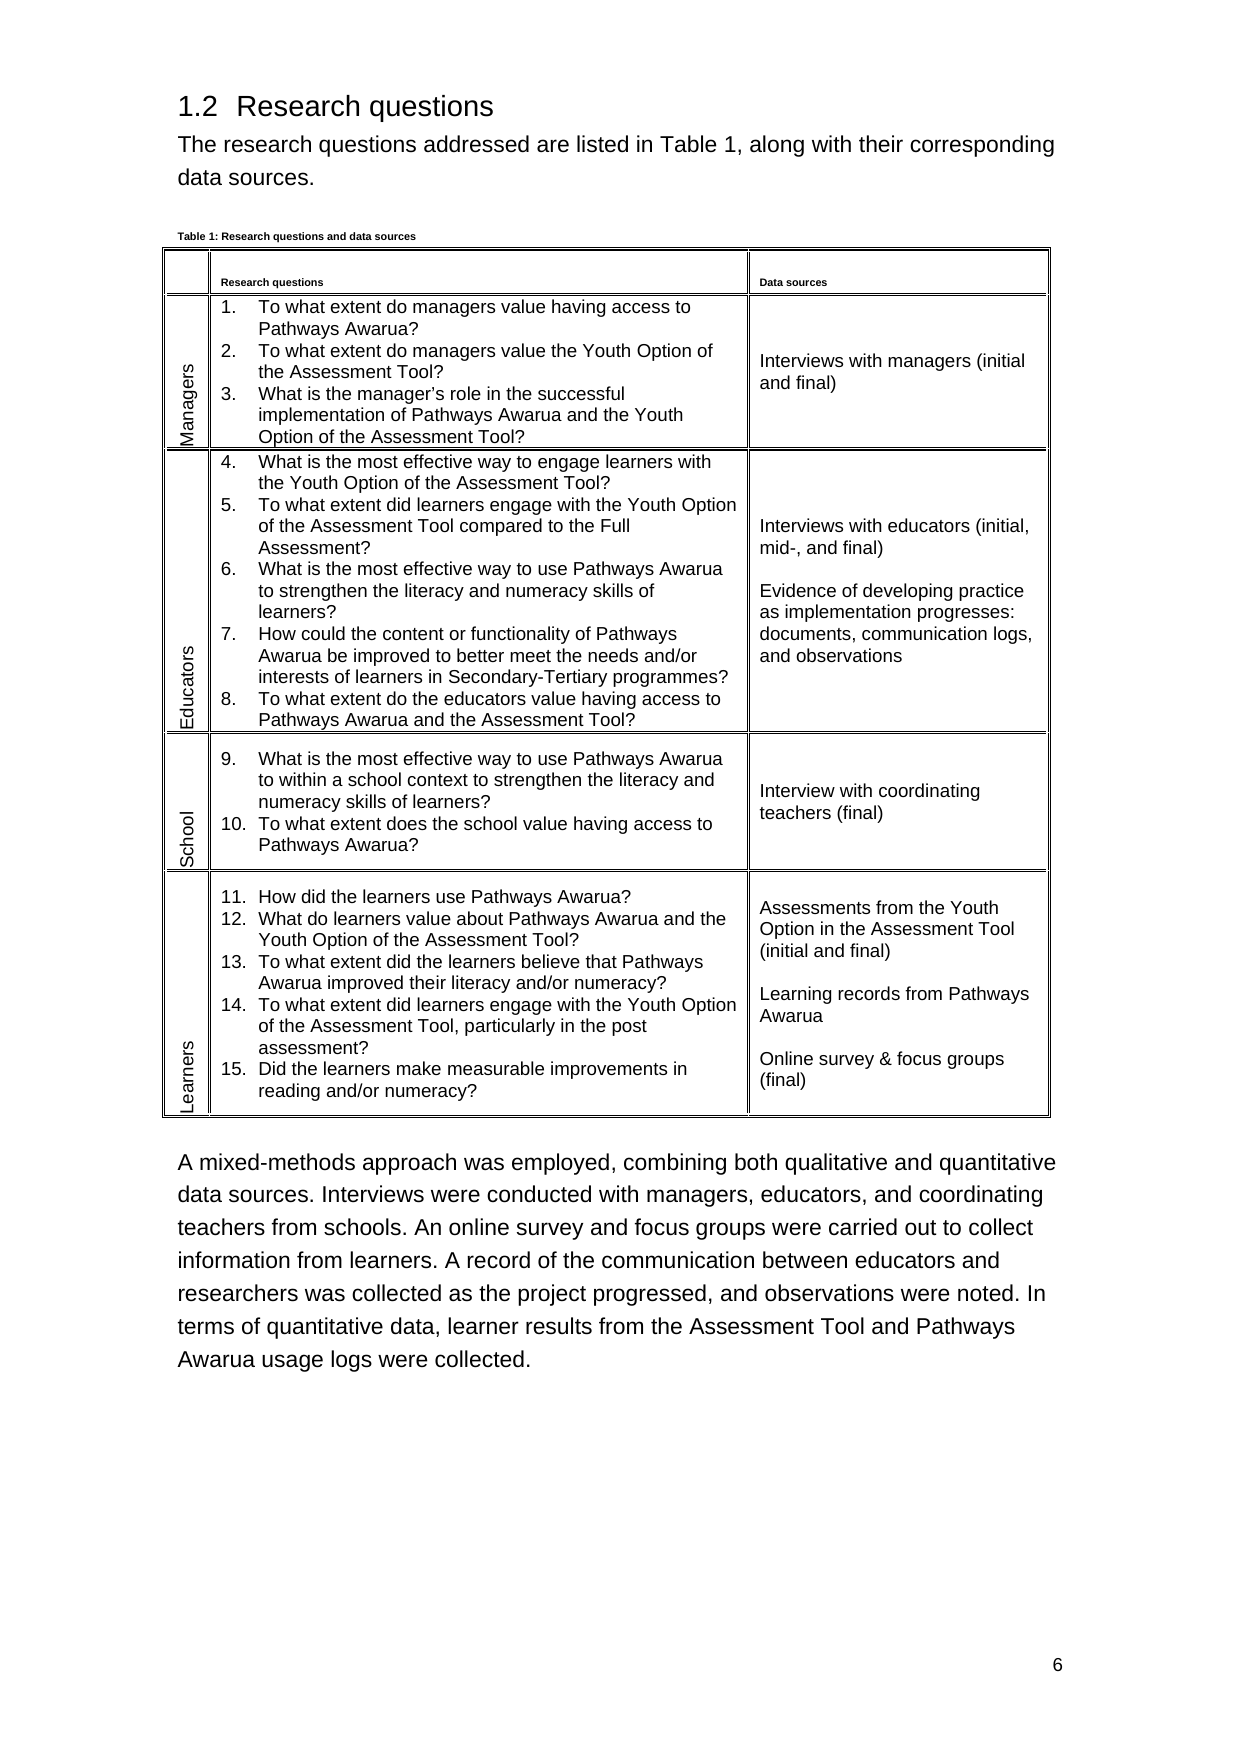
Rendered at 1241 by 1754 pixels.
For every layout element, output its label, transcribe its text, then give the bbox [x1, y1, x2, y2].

subtitle Research questions [177, 89, 1063, 122]
table_cell What is the most effective way to use Pathways Awarua to within a school context to strengthen the literacy and numeracy skills of learners? To what extent does the school value having access to Pathways Awarua? [211, 734, 747, 869]
table_cell How did the learners use Pathways Awarua? What do learners value about Pathways Awarua and the Youth Option of the Assessment Tool? To what extent did the learners believe that Pathways Awarua improved their literacy and/or numeracy? To what extent did learners engage with the Youth Option of the Assessment Tool, particularly in the post assessment? Did the learners make measurable improvements in reading and/or numeracy? [209, 869, 748, 1115]
text The research questions addressed are listed in Table 1, along with their corresponding data sources. [177, 131, 1063, 190]
table_cell Assessments from the Youth Option in the Assessment Tool (initial and final) Learning records from Pathways Awarua Online survey & focus groups (final) [748, 869, 1048, 1115]
table_cell Interviews with educators (initial, mid-, and final) Evidence of developing practice as implementation progresses: documents, communication logs, and observations [750, 447, 1048, 731]
text A mixed-methods approach was employed, combining both qualitative and quantitative data sources. Interviews were conducted with managers, educators, and coordinating teachers from schools. An online survey and focus groups were carried out to collect information from learners. A record of the communication between educators and researchers was collected as the project progressed, and observations were noted. In terms of quantitative data, learner results from the Assessment Tool and Pathways Awarua usage logs were collected. [177, 1148, 1063, 1372]
table_cell Educators [165, 447, 208, 731]
table_cell Managers [165, 293, 208, 447]
table_cell Learners [165, 869, 209, 1115]
table_header Data sources [748, 250, 1048, 293]
table_header [165, 251, 209, 293]
table_cell What is the most effective way to engage learners with the Youth Option of the Assessment Tool? To what extent did learners engage with the Youth Option of the Assessment Tool compared to the Full Assessment? What is the most effective way to use Pathways Awarua to strengthen the literacy and numeracy skills of learners? How could the content or functionality of Pathways Awarua be improved to better meet the needs and/or interests of learners in Secondary-Tertiary programmes? To what extent do the educators value having access to Pathways Awarua and the Assessment Tool? [211, 451, 747, 731]
title Table 1: Research questions and data sources [177, 221, 1063, 243]
table_cell Interview with coordinating teachers (final) [750, 731, 1048, 869]
table_cell To what extent do managers value having access to Pathways Awarua? To what extent do managers value the Youth Option of the Assessment Tool? What is the manager’s role in the successful implementation of Pathways Awarua and the Youth Option of the Assessment Tool? [211, 296, 747, 447]
table_cell School [165, 731, 208, 869]
table_cell Interviews with managers (initial and final) [750, 293, 1048, 447]
table_header Research questions [209, 248, 748, 293]
